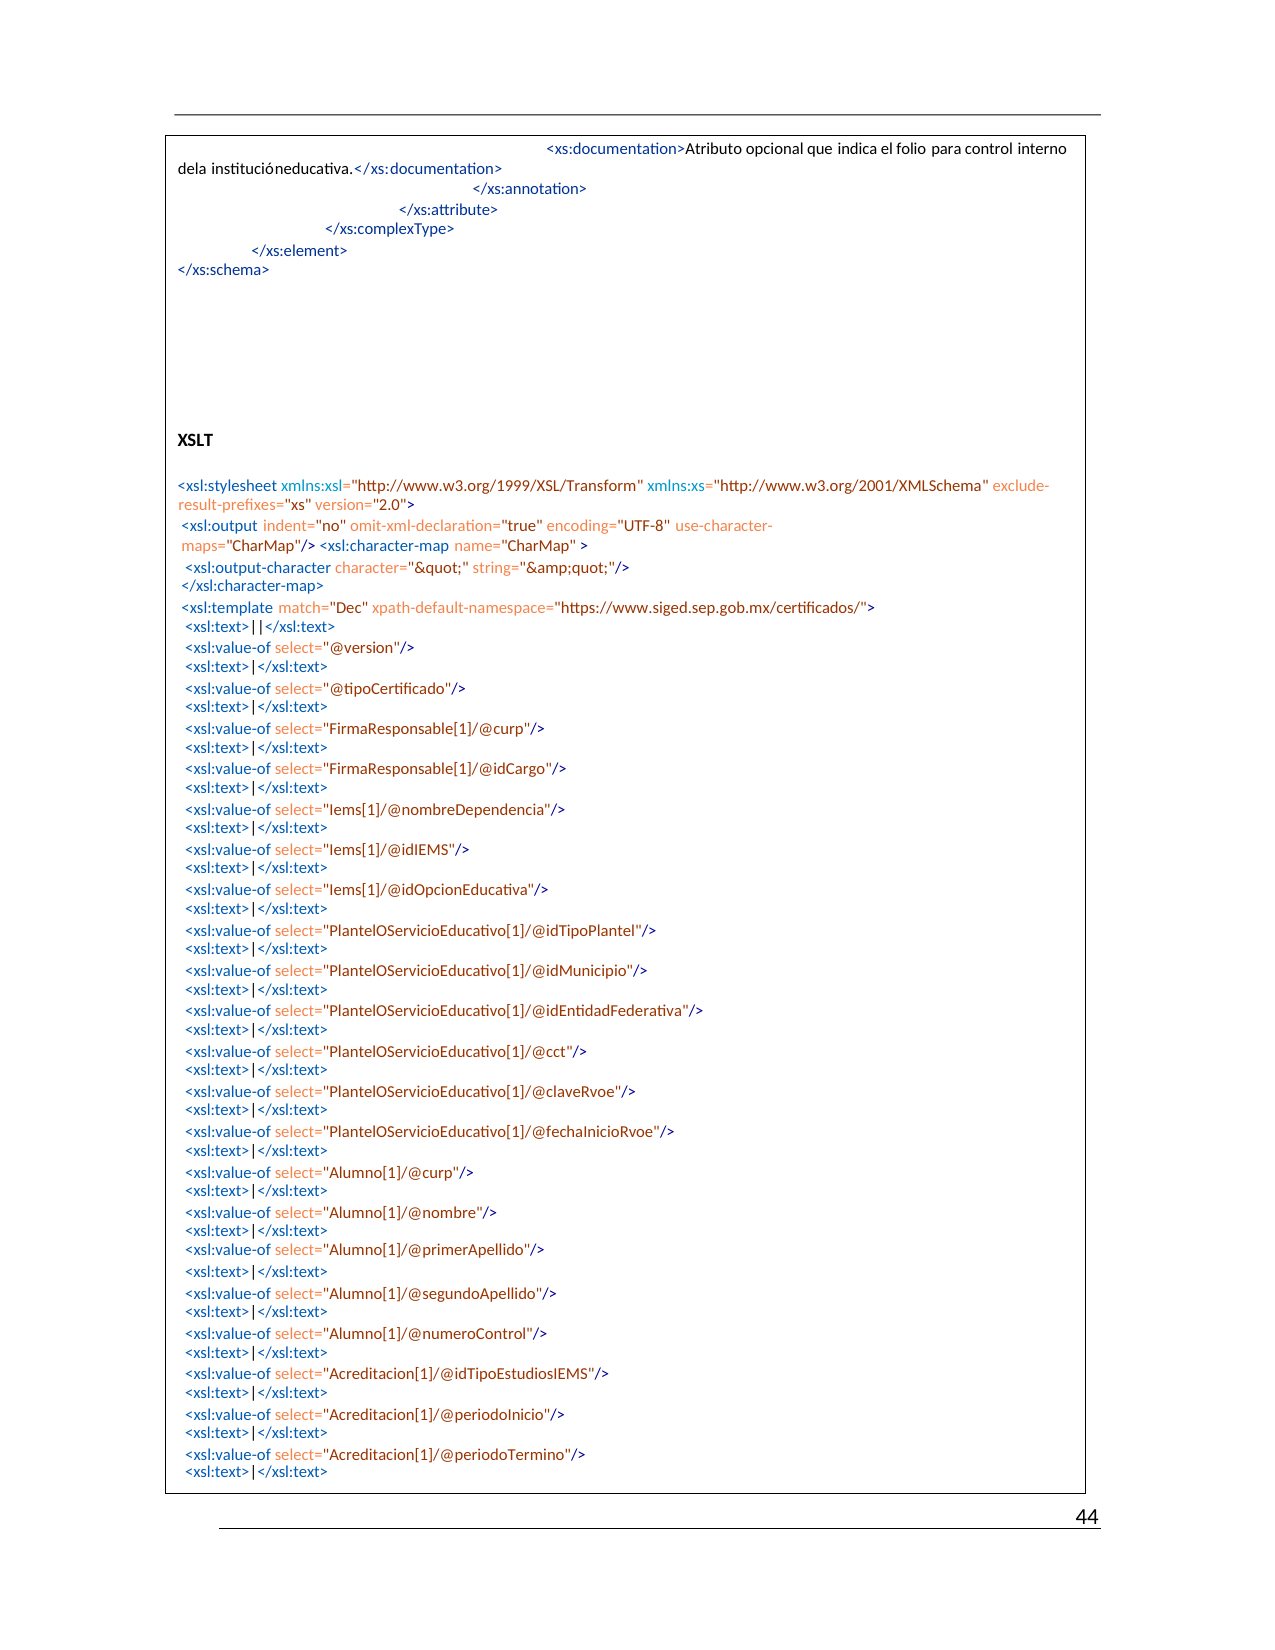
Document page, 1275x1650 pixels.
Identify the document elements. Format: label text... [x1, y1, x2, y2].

table_header <xs:documentation>Atributo opcional que indica el folio para control interno dela institucióneducativa.</xs:documentation> </xs:annotation> </xs:attribute> </xs:complexType> </xs:element> </xs:schema> XSLT <xsl:stylesheet xmlns:xsl="http://www.w3.org/1999/XSL/Transform" xmlns:xs="http://www.w3.org/2001/XMLSchema" exclude- result-prefixes="xs" version="2.0"> <xsl:output indent="no" omit-xml-declaration="true" encoding="UTF-8" use-character-maps="CharMap"/> <xsl:character-map name="CharMap" > <xsl:output-character character="&quot;" string="&amp;quot;"/> </xsl:character-map> <xsl:template match="Dec" xpath-default-namespace="https://www.siged.sep.gob.mx/certificados/"> <xsl:text>||</xsl:text> <xsl:value-of select="@version"/> <xsl:text>|</xsl:text> <xsl:value-of select="@tipoCertificado"/> <xsl:text>|</xsl:text> <xsl:value-of select="FirmaResponsable[1]/@curp"/> <xsl:text>|</xsl:text> <xsl:value-of select="FirmaResponsable[1]/@idCargo"/> <xsl:text>|</xsl:text> <xsl:value-of select="Iems[1]/@nombreDependencia"/> <xsl:text>|</xsl:text> <xsl:value-of select="Iems[1]/@idIEMS"/> <xsl:text>|</xsl:text> <xsl:value-of select="Iems[1]/@idOpcionEducativa"/> <xsl:text>|</xsl:text> <xsl:value-of select="PlantelOServicioEducativo[1]/@idTipoPlantel"/> <xsl:text>|</xsl:text> <xsl:value-of select="PlantelOServicioEducativo[1]/@idMunicipio"/> <xsl:text>|</xsl:text> <xsl:value-of select="PlantelOServicioEducativo[1]/@idEntidadFederativa"/> <xsl:text>|</xsl:text> <xsl:value-of select="PlantelOServicioEducativo[1]/@cct"/> <xsl:text>|</xsl:text> <xsl:value-of select="PlantelOServicioEducativo[1]/@claveRvoe"/> <xsl:text>|</xsl:text> <xsl:value-of select="PlantelOServicioEducativo[1]/@fechaInicioRvoe"/> <xsl:text>|</xsl:text> <xsl:value-of select="Alumno[1]/@curp"/> <xsl:text>|</xsl:text> <xsl:value-of select="Alumno[1]/@nombre"/> <xsl:text>|</xsl:text> <xsl:value-of select="Alumno[1]/@primerApellido"/> <xsl:text>|</xsl:text> <xsl:value-of select="Alumno[1]/@segundoApellido"/> <xsl:text>|</xsl:text> <xsl:value-of select="Alumno[1]/@numeroControl"/> <xsl:text>|</xsl:text> <xsl:value-of select="Acreditacion[1]/@idTipoEstudiosIEMS"/> <xsl:text>|</xsl:text> <xsl:value-of select="Acreditacion[1]/@periodoInicio"/> <xsl:text>|</xsl:text> <xsl:value-of select="Acreditacion[1]/@periodoTermino"/> <xsl:text>|</xsl:text> [166, 136, 1085, 1493]
